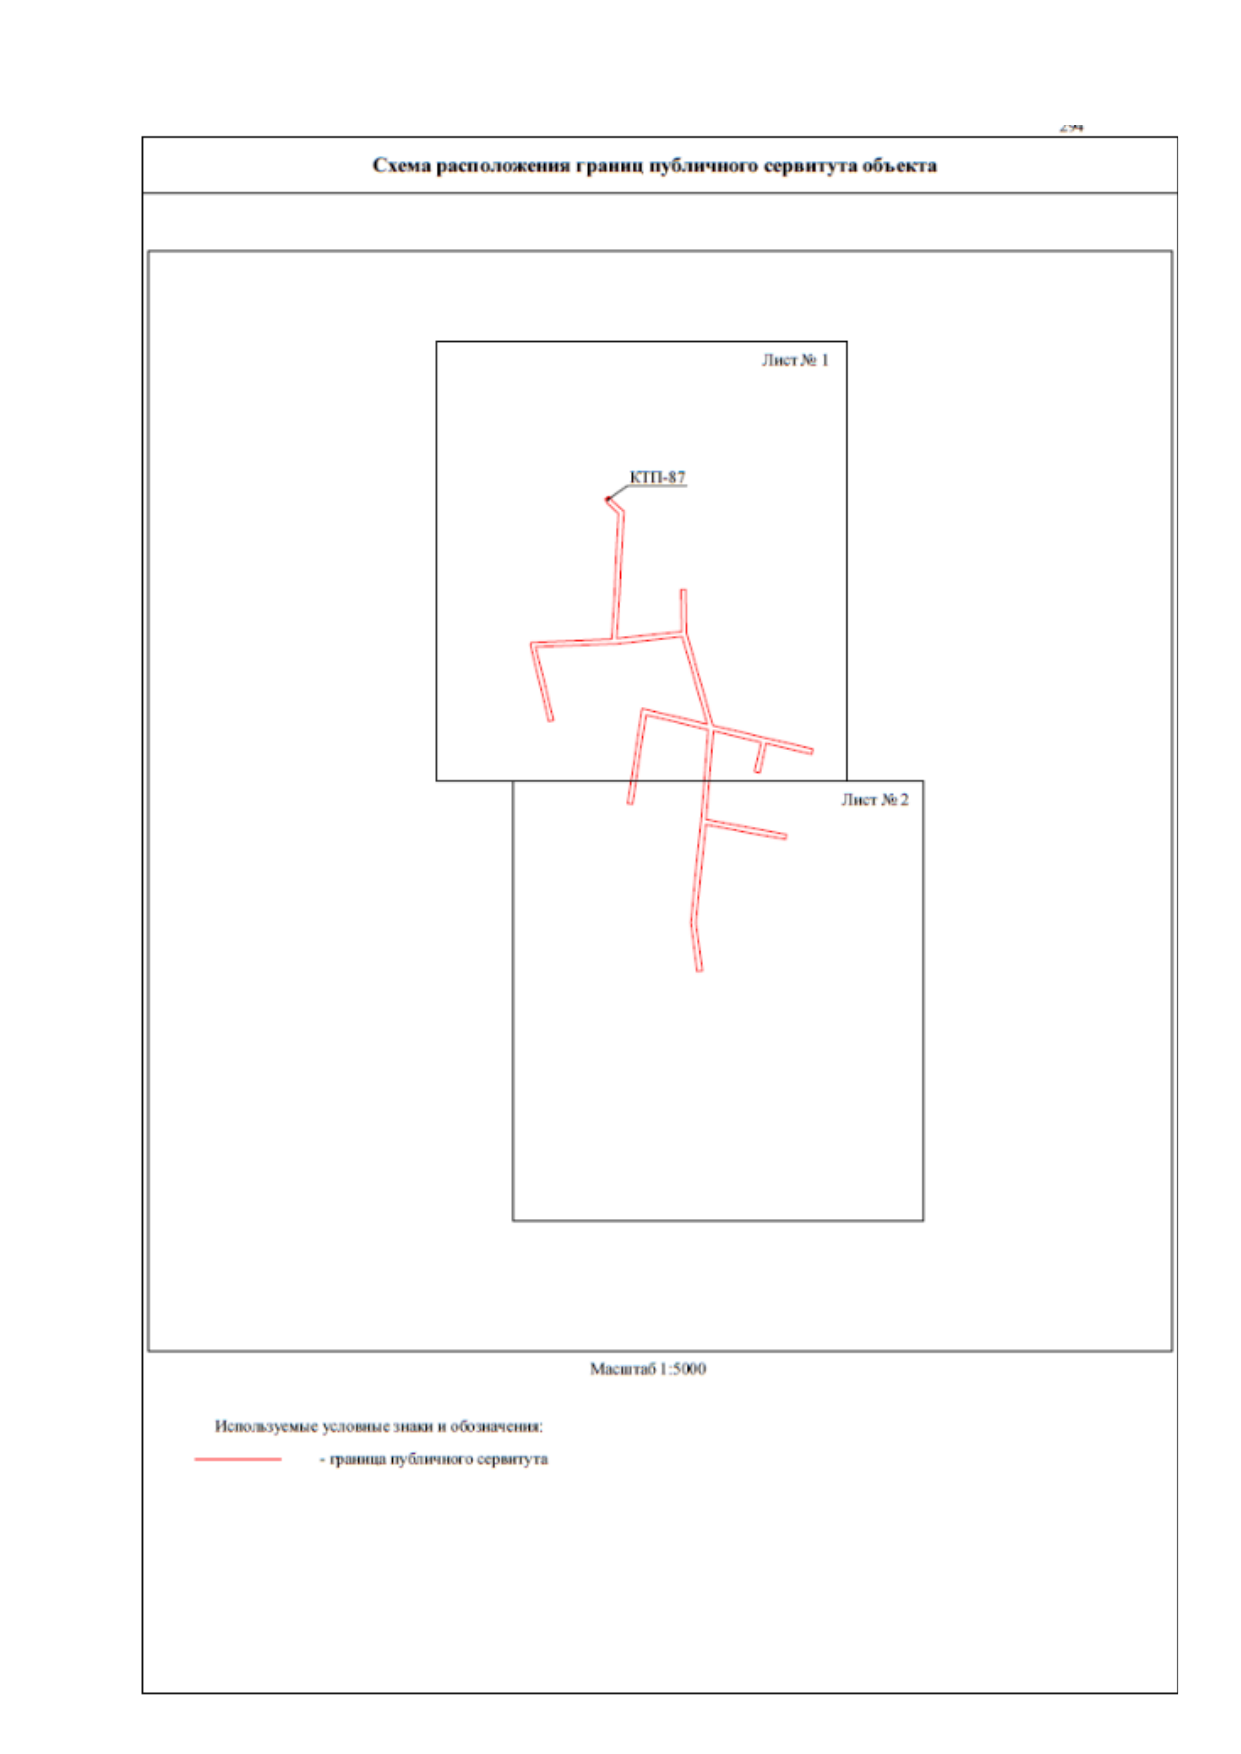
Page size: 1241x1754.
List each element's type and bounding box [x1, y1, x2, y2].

picture [135, 125, 1179, 1696]
